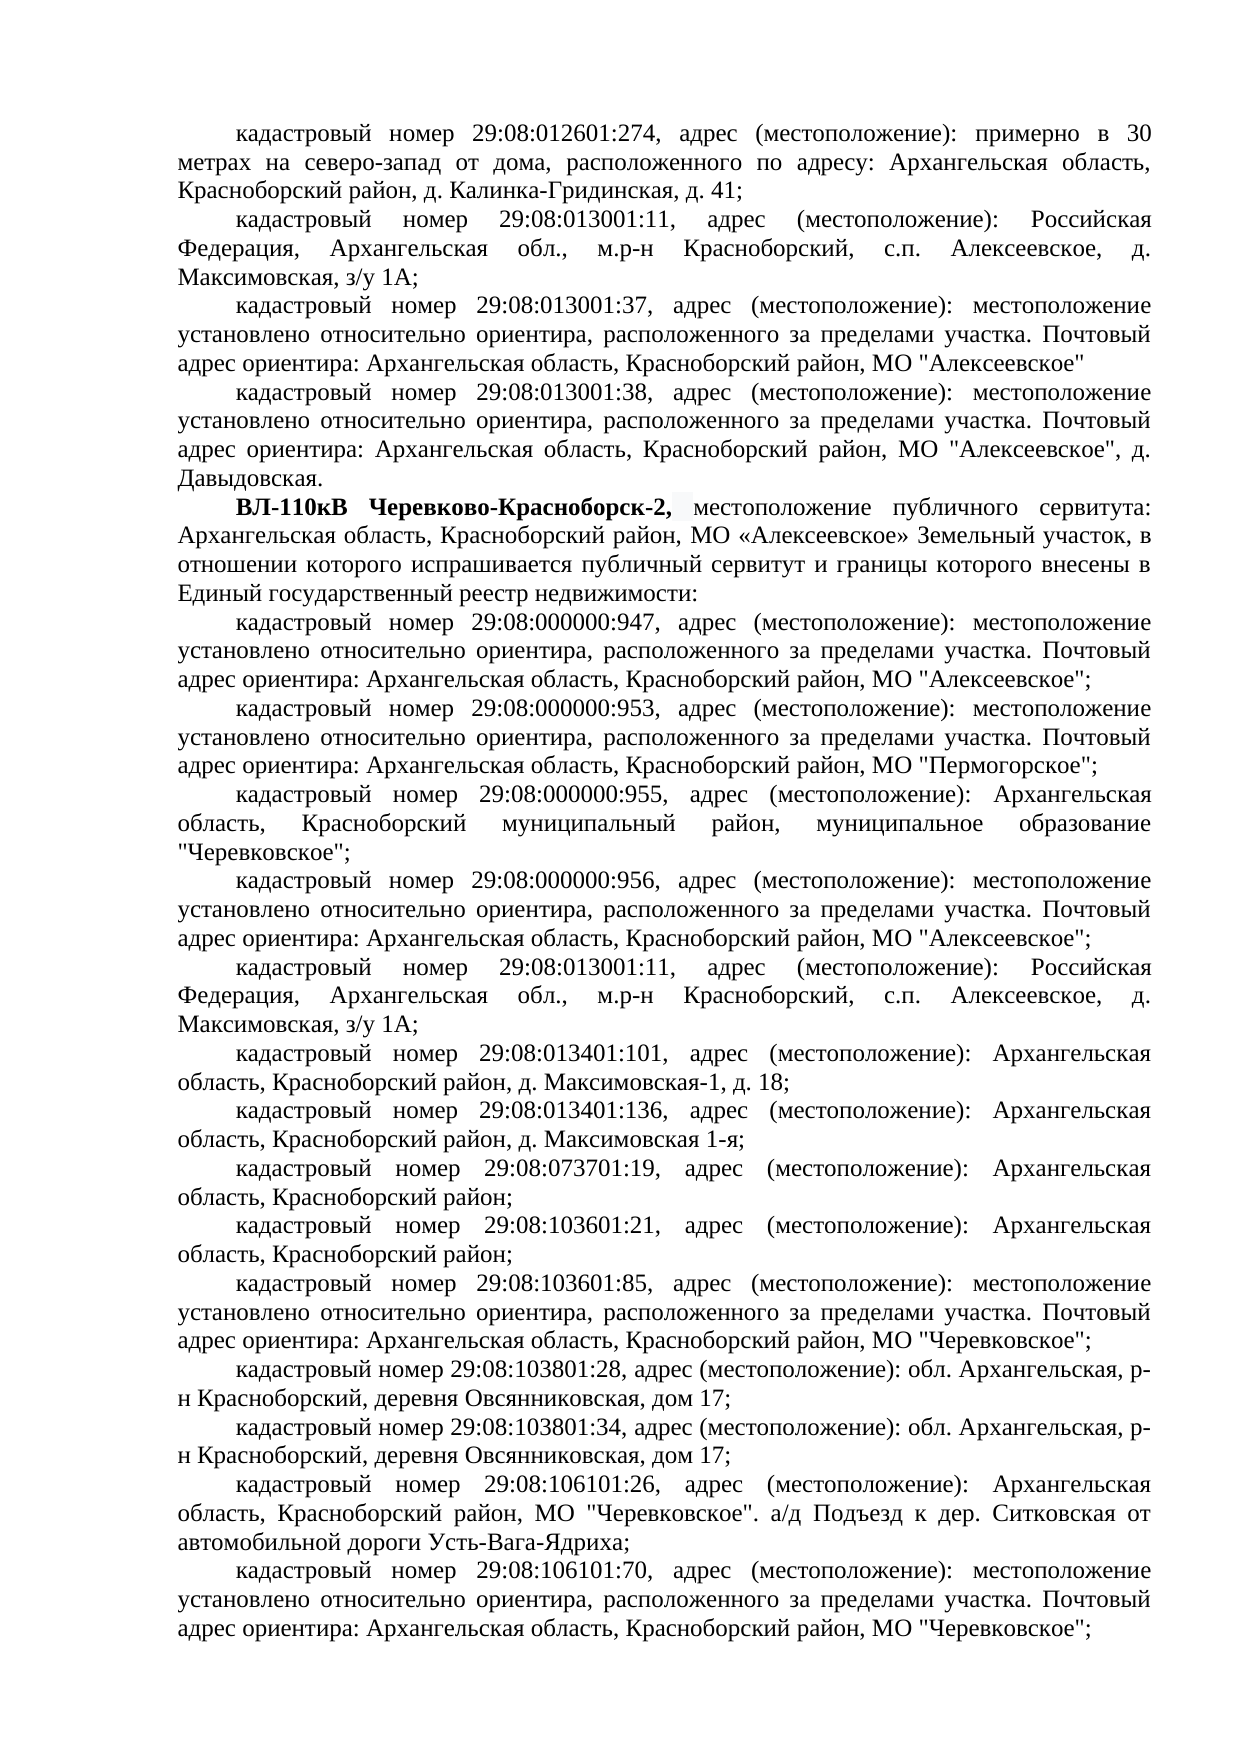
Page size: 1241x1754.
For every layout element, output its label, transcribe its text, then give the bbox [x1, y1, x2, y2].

text кадастровый номер 29:08:000000:953, адрес (местоположение): местоположение установлено относительно ориентира, расположенного за пределами участка. Почтовый адрес ориентира: Архангельская область, Красноборский район, МО "Пермогорское"; [177, 693, 1152, 779]
text кадастровый номер 29:08:012601:274, адрес (местоположение): примерно в 30 метрах на северо-запад от дома, расположенного по адресу: Архангельская область, Красноборский район, д. Калинка-Гридинская, д. 41; [177, 118, 1152, 204]
text кадастровый номер 29:08:000000:955, адрес (местоположение): Архангельская область, Красноборский муниципальный район, муниципальное образование "Черевковское"; [177, 779, 1152, 866]
text кадастровый номер 29:08:103801:28, адрес (местоположение): обл. Архангельская, р-н Красноборский, деревня Овсянниковская, дом 17; [177, 1354, 1152, 1412]
text кадастровый номер 29:08:013401:101, адрес (местоположение): Архангельская область, Красноборский район, д. Максимовская-1, д. 18; [177, 1038, 1152, 1096]
text кадастровый номер 29:08:103601:21, адрес (местоположение): Архангельская область, Красноборский район; [177, 1211, 1152, 1268]
text кадастровый номер 29:08:013401:136, адрес (местоположение): Архангельская область, Красноборский район, д. Максимовская 1-я; [177, 1096, 1152, 1153]
text кадастровый номер 29:08:013001:11, адрес (местоположение): Российская Федерация, Архангельская обл., м.р-н Красноборский, с.п. Алексеевское, д. Максимовская, з/у 1А; [177, 952, 1152, 1038]
text кадастровый номер 29:08:013001:11, адрес (местоположение): Российская Федерация, Архангельская обл., м.р-н Красноборский, с.п. Алексеевское, д. Максимовская, з/у 1А; [177, 204, 1152, 291]
text кадастровый номер 29:08:106101:70, адрес (местоположение): местоположение установлено относительно ориентира, расположенного за пределами участка. Почтовый адрес ориентира: Архангельская область, Красноборский район, МО "Черевковское"; [177, 1556, 1152, 1642]
text ВЛ-110кВ Черевково-Красноборск-2, местоположение публичного сервитута: Архангельская область, Красноборский район, МО «Алексеевское» Земельный участок, в отношении которого испрашивается публичный сервитут и границы которого внесены в Единый государственный реестр недвижимости: [177, 492, 1152, 607]
text кадастровый номер 29:08:106101:26, адрес (местоположение): Архангельская область, Красноборский район, МО "Черевковское". а/д Подъезд к дер. Ситковская от автомобильной дороги Усть-Вага-Ядриха; [177, 1469, 1152, 1556]
text кадастровый номер 29:08:103601:85, адрес (местоположение): местоположение установлено относительно ориентира, расположенного за пределами участка. Почтовый адрес ориентира: Архангельская область, Красноборский район, МО "Черевковское"; [177, 1268, 1152, 1354]
text кадастровый номер 29:08:103801:34, адрес (местоположение): обл. Архангельская, р-н Красноборский, деревня Овсянниковская, дом 17; [177, 1412, 1152, 1469]
text кадастровый номер 29:08:000000:947, адрес (местоположение): местоположение установлено относительно ориентира, расположенного за пределами участка. Почтовый адрес ориентира: Архангельская область, Красноборский район, МО "Алексеевское"; [177, 607, 1152, 693]
text кадастровый номер 29:08:013001:37, адрес (местоположение): местоположение установлено относительно ориентира, расположенного за пределами участка. Почтовый адрес ориентира: Архангельская область, Красноборский район, МО "Алексеевское" [177, 291, 1152, 377]
text кадастровый номер 29:08:013001:38, адрес (местоположение): местоположение установлено относительно ориентира, расположенного за пределами участка. Почтовый адрес ориентира: Архангельская область, Красноборский район, МО "Алексеевское", д. Давыдовская. [177, 377, 1152, 492]
text кадастровый номер 29:08:000000:956, адрес (местоположение): местоположение установлено относительно ориентира, расположенного за пределами участка. Почтовый адрес ориентира: Архангельская область, Красноборский район, МО "Алексеевское"; [177, 866, 1152, 952]
text кадастровый номер 29:08:073701:19, адрес (местоположение): Архангельская область, Красноборский район; [177, 1153, 1152, 1211]
